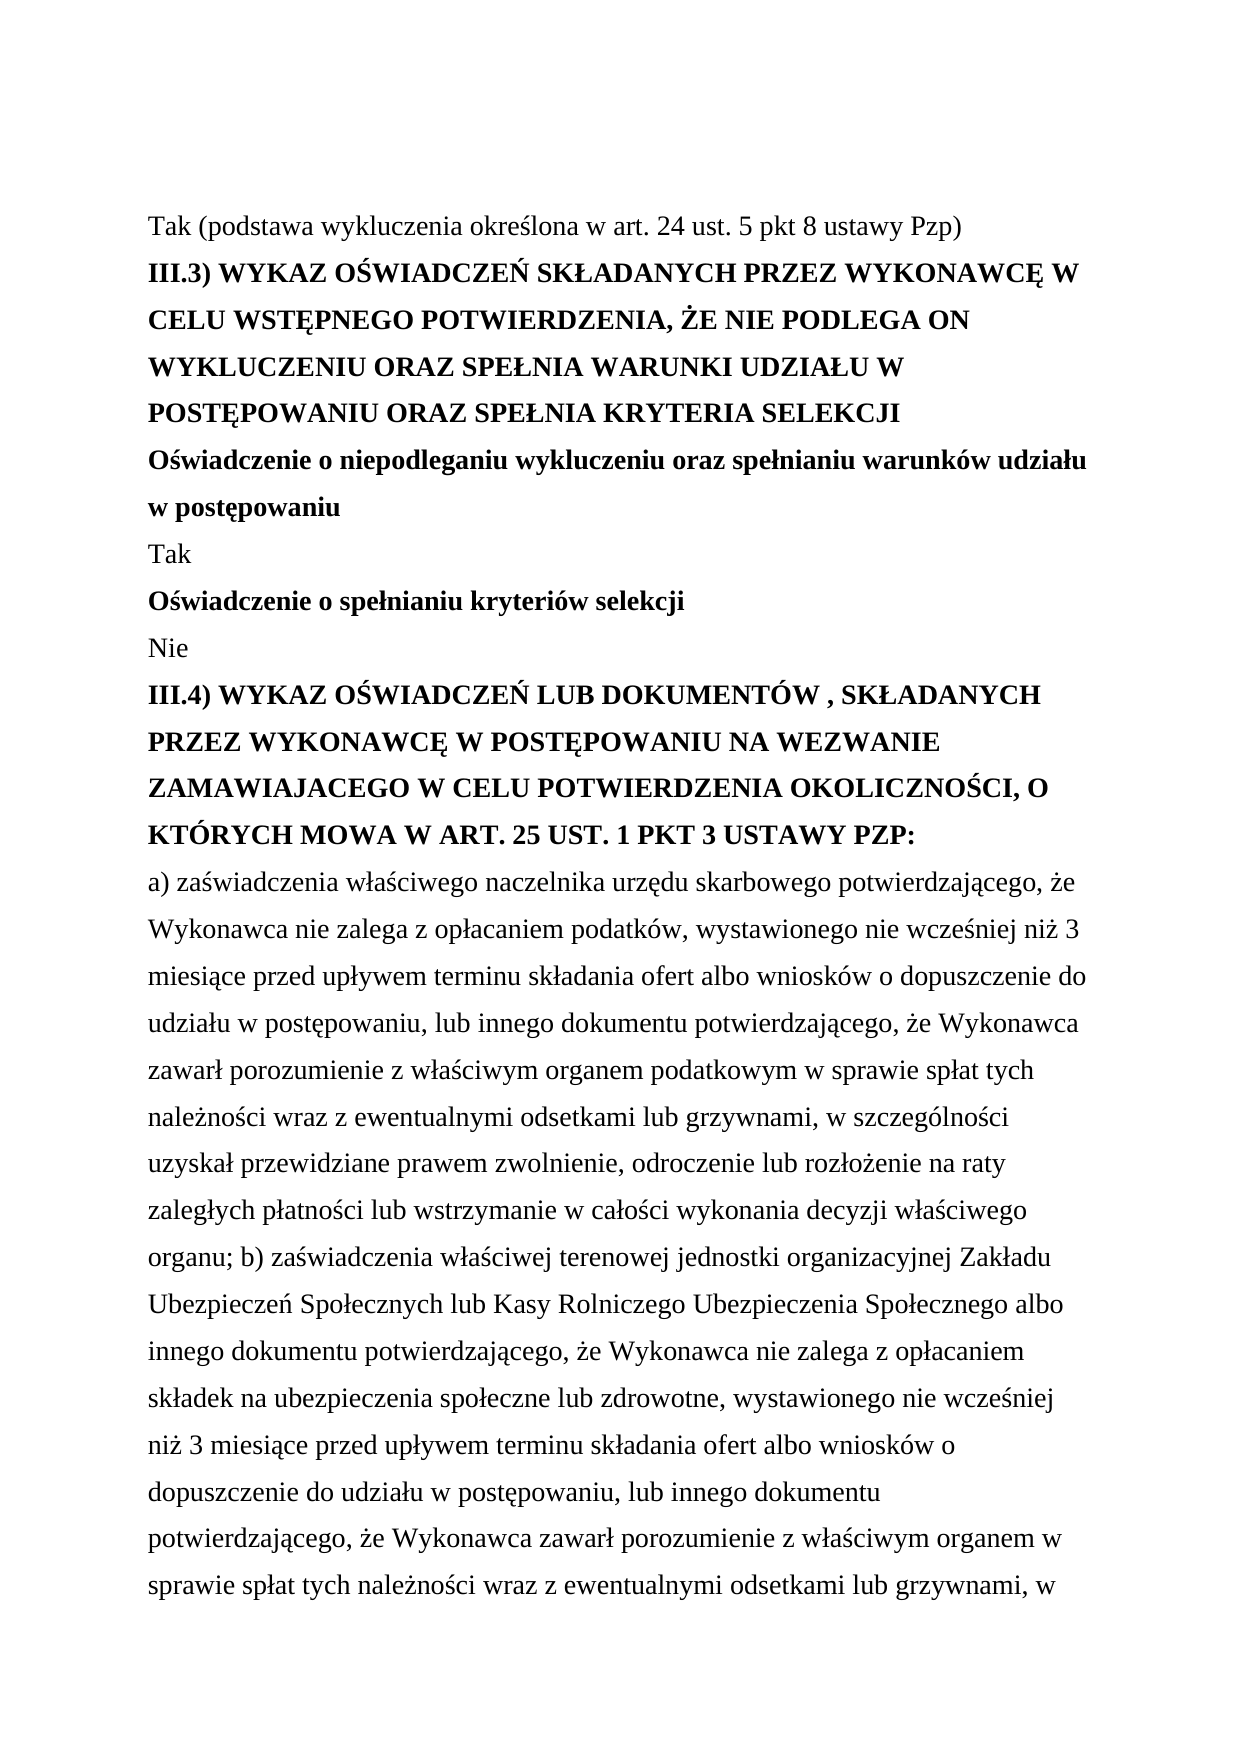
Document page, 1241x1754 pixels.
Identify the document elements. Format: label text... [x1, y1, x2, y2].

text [148, 148, 1093, 241]
text III.3) WYKAZ OŚWIADCZEŃ SKŁADANYCH PRZEZ WYKONAWCĘ W CELU WSTĘPNEGO POTWIERDZENIA, ŻE NIE PODLEGA ON WYKLUCZENIU ORAZ SPEŁNIA WARUNKI UDZIAŁU W POSTĘPOWANIU ORAZ SPEŁNIA KRYTERIA SELEKCJI [148, 241, 1093, 429]
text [148, 851, 1093, 1601]
text Oświadczenie o niepodleganiu wykluczeniu oraz spełnianiu warunków udziału w postępowaniu Tak Oświadczenie o spełnianiu kryteriów selekcji Nie [148, 429, 1093, 663]
text III.4) WYKAZ OŚWIADCZEŃ LUB DOKUMENTÓW , SKŁADANYCH PRZEZ WYKONAWCĘ W POSTĘPOWANIU NA WEZWANIE ZAMAWIAJACEGO W CELU POTWIERDZENIA OKOLICZNOŚCI, O KTÓRYCH MOWA W ART. 25 UST. 1 PKT 3 USTAWY PZP: [148, 663, 1093, 851]
